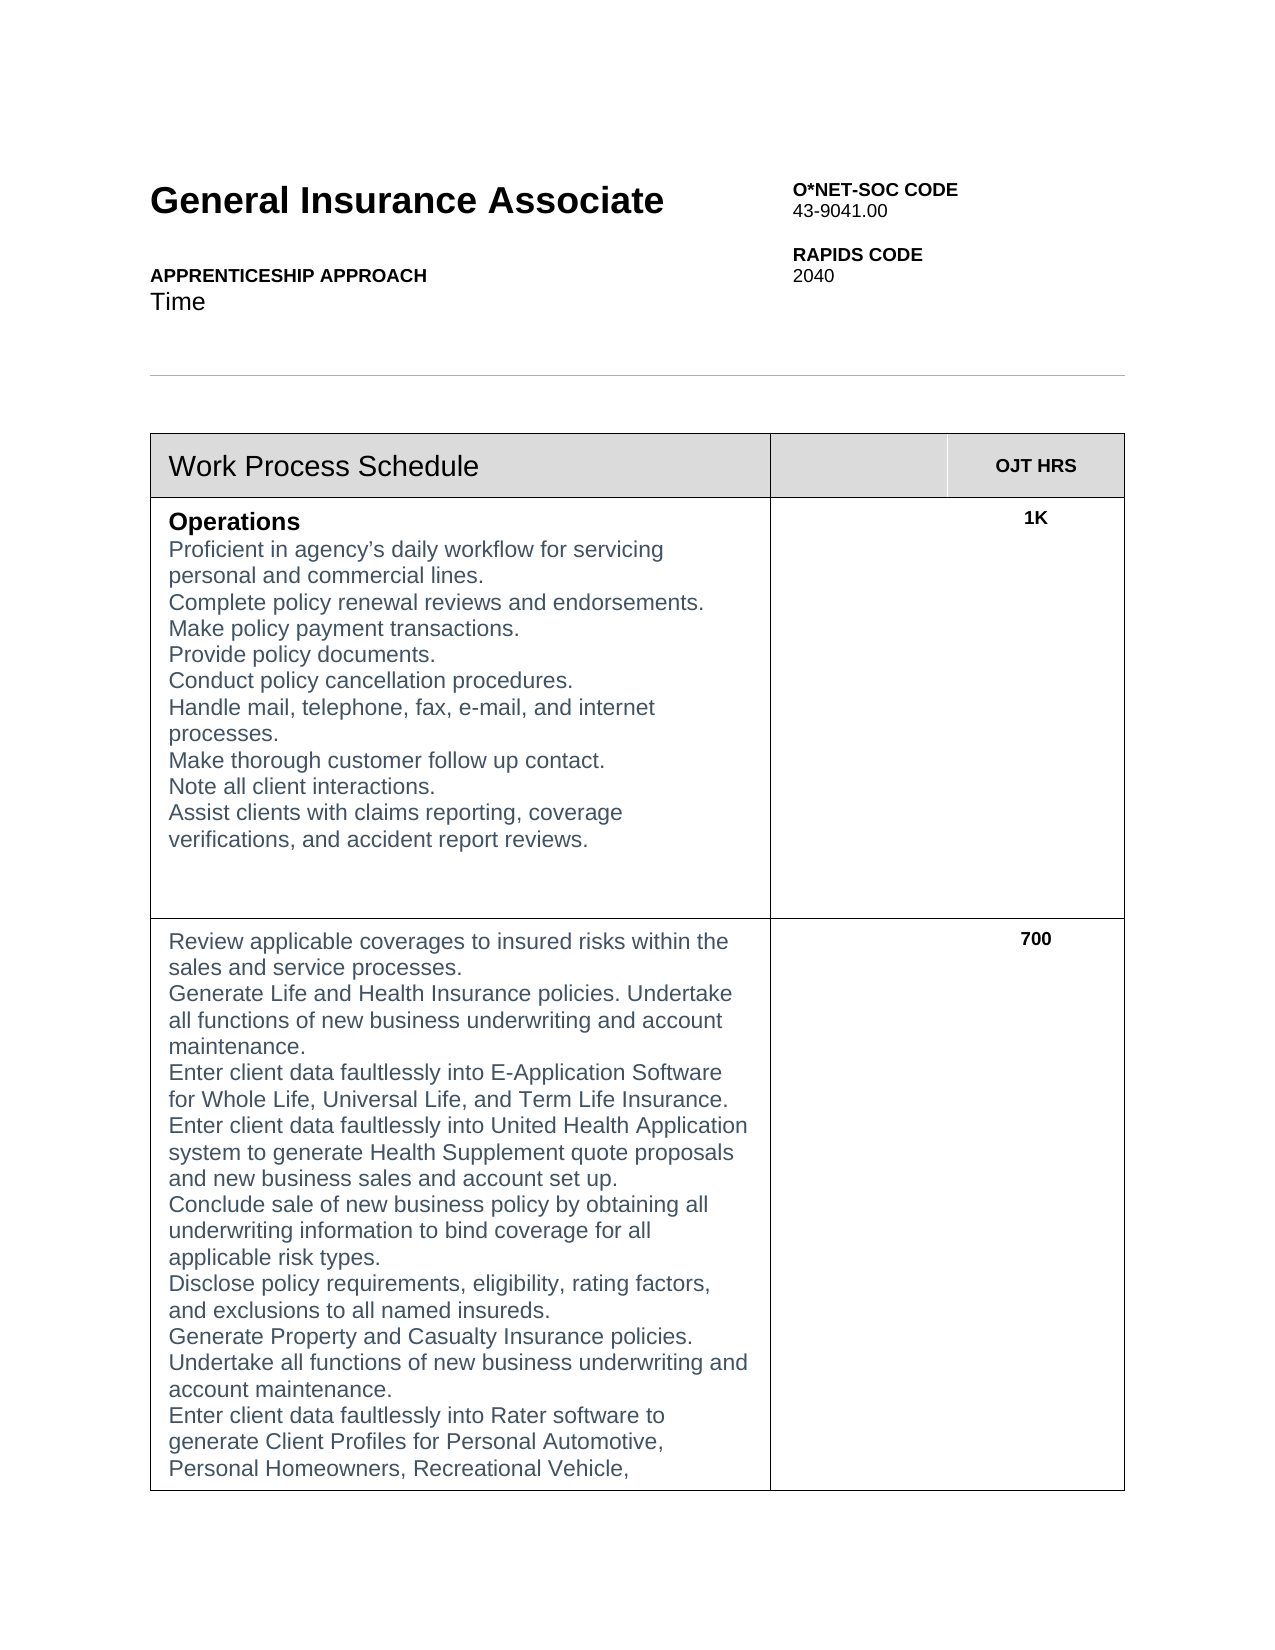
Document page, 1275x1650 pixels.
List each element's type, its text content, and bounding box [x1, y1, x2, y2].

table_cell [771, 498, 947, 918]
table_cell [151, 919, 770, 1490]
table_cell 1K [948, 498, 1124, 918]
table_header [771, 434, 947, 497]
table_cell 700 [948, 919, 1124, 1490]
text O*NET-SOC CODE [793, 179, 1125, 200]
text Time [150, 287, 719, 315]
table_cell Operations Proficient in agency’s daily workflow for servicing personal and commercial lines. Complete policy renewal reviews and endorsements. Make policy payment transactions. Provide policy documents. Conduct policy cancellation procedures. Handle mail, telephone, fax, e-mail, and internet processes. Make thorough customer follow up contact. Note all client interactions. Assist clients with claims reporting, coverage verifications, and accident report reviews. [151, 498, 770, 918]
text RAPIDS CODE [793, 243, 1125, 265]
table_header OJT HRS [948, 434, 1124, 497]
text 43-9041.00 [793, 200, 1125, 222]
text 2040 [793, 265, 1125, 287]
table_header Work Process Schedule [151, 434, 770, 497]
table_cell [771, 919, 947, 1490]
text General Insurance Associate [150, 179, 719, 222]
text APPRENTICESHIP APPROACH [150, 265, 719, 287]
